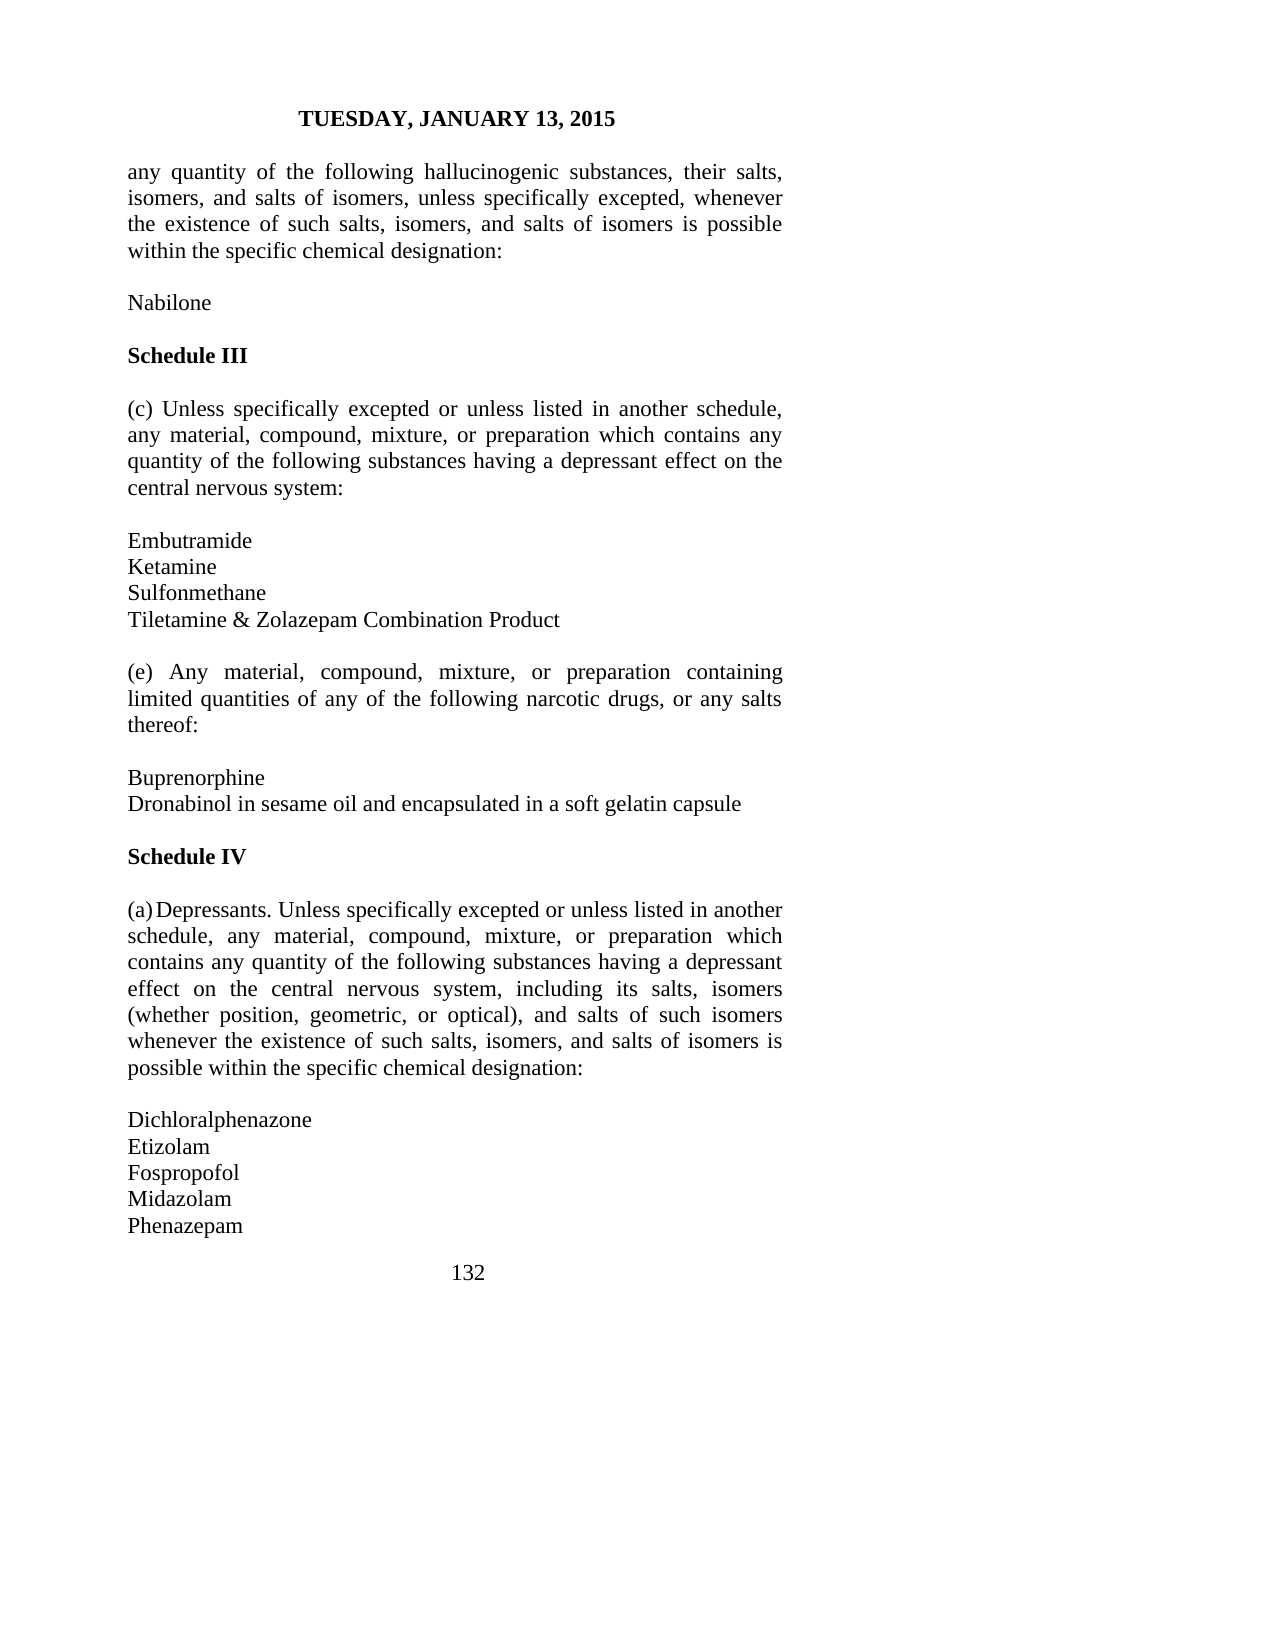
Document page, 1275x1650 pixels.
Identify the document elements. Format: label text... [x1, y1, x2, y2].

text Etizolam [127, 1133, 784, 1159]
text Schedule III [127, 342, 784, 368]
text Midazolam [127, 1186, 784, 1212]
text Dichloralphenazone [127, 1106, 784, 1133]
text Fospropofol [127, 1159, 784, 1186]
text Buprenorphine [127, 764, 784, 790]
text Sulfonmethane [127, 579, 756, 606]
text (e) Any material, compound, mixture, or preparation containing limited quantities of any of the following narcotic drugs, or any salts thereof: [127, 658, 784, 737]
text (c) Unless specifically excepted or unless listed in another schedule, any material, compound, mixture, or preparation which contains any quantity of the following substances having a depressant effect on the central nervous system: [127, 395, 784, 500]
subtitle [127, 158, 784, 263]
subtitle Schedule IV [127, 843, 784, 869]
subtitle Tiletamine & Zolazepam Combination Product [127, 606, 756, 632]
text Phenazepam [127, 1212, 784, 1238]
list Depressants. Unless specifically excepted or unless listed in another schedule, any material, compound, mixture, or preparation which contains any quantity of the following substances having a depressant effect on the central nervous system, including its salts, isomers (whether position, geometric, or optical), and salts of such isomers whenever the existence of such salts, isomers, and salts of isomers is possible within the specific chemical designation: [127, 896, 784, 1080]
text Nabilone [127, 289, 784, 316]
text Embutramide [127, 527, 756, 553]
text Dronabinol in sesame oil and encapsulated in a soft gelatin capsule [127, 790, 784, 817]
text Ketamine [127, 553, 756, 579]
